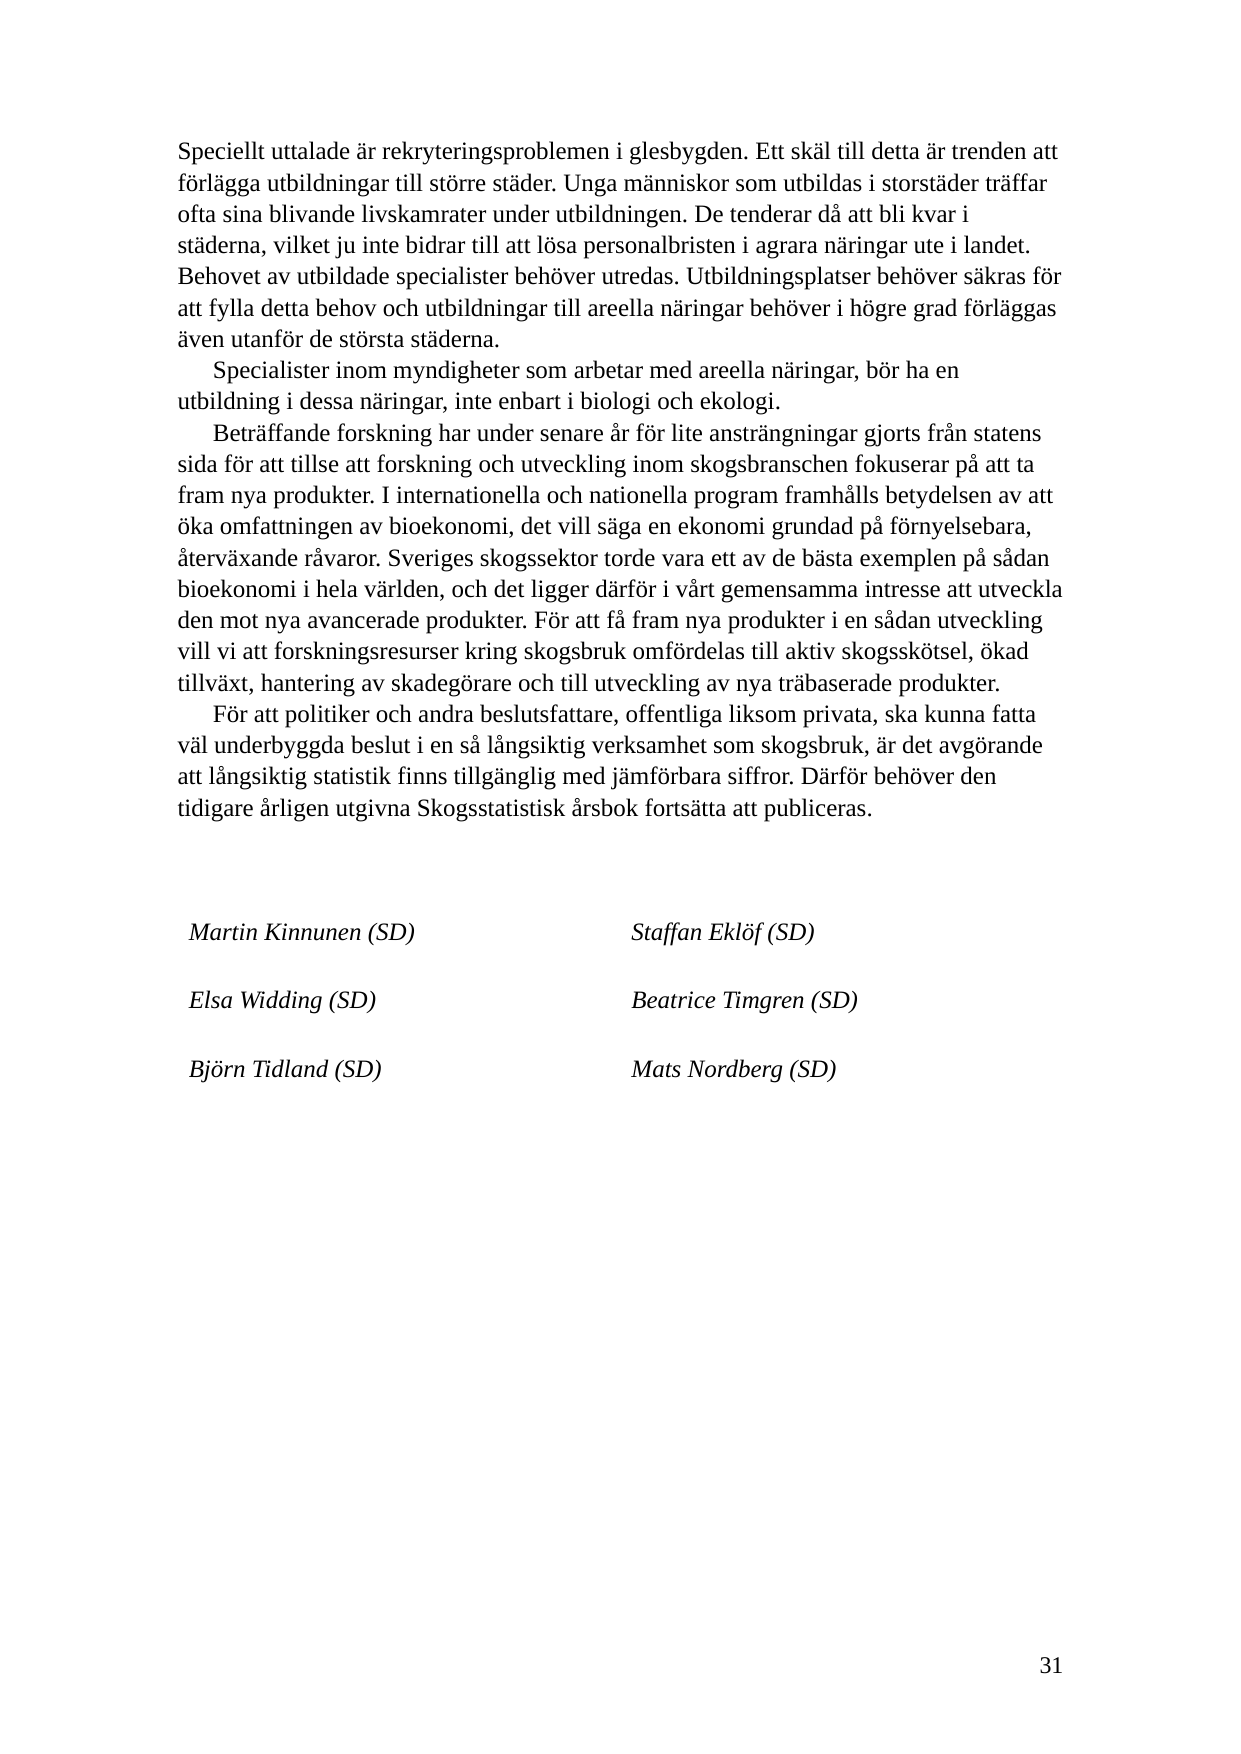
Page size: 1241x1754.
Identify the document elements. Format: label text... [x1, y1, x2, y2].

table_cell Mats Nordberg (SD) [620, 1021, 1063, 1090]
table_cell Björn Tidland (SD) [177, 1021, 620, 1090]
table_header Martin Kinnunen (SD) [177, 884, 620, 953]
table_header Staffan Eklöf (SD) [620, 884, 1063, 953]
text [177, 134, 1063, 353]
text För att politiker och andra beslutsfattare, offentliga liksom privata, ska kunna fatta väl underbyggda beslut i en så långsiktig verksamhet som skogsbruk, är det avgörande att långsiktig statistik finns tillgänglig med jämförbara siffror. Därför behöver den tidigare årligen utgivna Skogsstatistisk årsbok fortsätta att publiceras. [177, 696, 1063, 821]
table_cell Beatrice Timgren (SD) [620, 953, 1063, 1021]
text Specialister inom myndigheter som arbetar med areella näringar, bör ha en utbildning i dessa näringar, inte enbart i biologi och ekologi. [177, 353, 1063, 415]
table_cell Elsa Widding (SD) [177, 953, 620, 1021]
text Beträffande forskning har under senare år för lite ansträngningar gjorts från statens sida för att tillse att forskning och utveckling inom skogsbranschen fokuserar på att ta fram nya produkter. I internationella och nationella program framhålls betydelsen av att öka omfattningen av bioekonomi, det vill säga en ekonomi grundad på förnyelsebara, återväxande råvaror. Sveriges skogssektor torde vara ett av de bästa exemplen på sådan bioekonomi i hela världen, och det ligger därför i vårt gemensamma intresse att utveckla den mot nya avancerade produkter. För att få fram nya produkter i en sådan utveckling vill vi att forskningsresurser kring skogsbruk omfördelas till aktiv skogsskötsel, ökad tillväxt, hantering av skadegörare och till utveckling av nya träbaserade produkter. [177, 415, 1063, 696]
